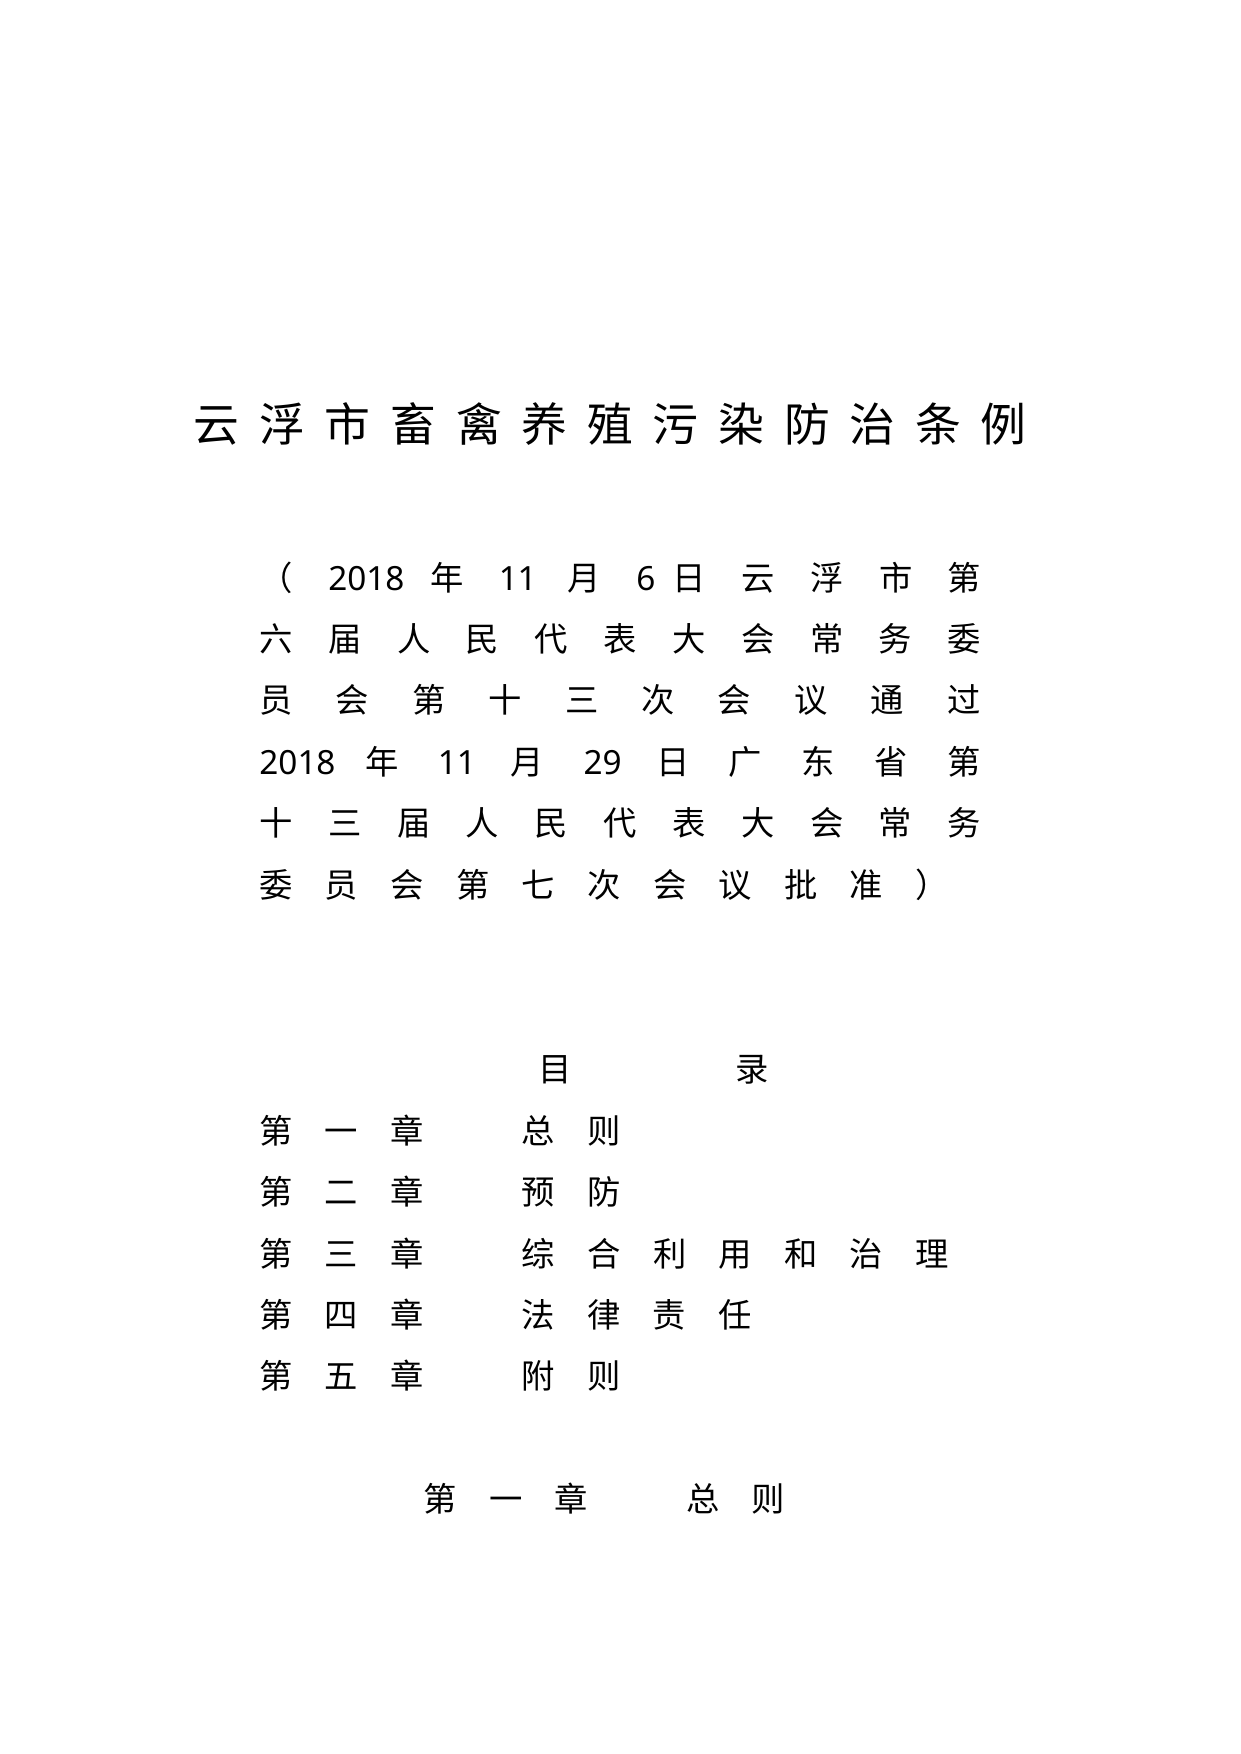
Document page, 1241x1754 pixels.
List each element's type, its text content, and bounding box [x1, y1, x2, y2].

text 云浮市畜禽养殖污染防治条例 [161, 360, 1079, 483]
text 目 录 [161, 1036, 1079, 1098]
list 第一章 总则 [161, 1098, 1079, 1159]
subtitle 第五章 附则 [161, 1344, 1079, 1405]
text （2018年11月6日云浮市第六届人民代表大会常务委员会第十三次会议通过 2018年11月29日广东省第十三届人民代表大会常务委员会第七次会议批准） [227, 545, 1014, 913]
subtitle 第四章 法律责任 [161, 1282, 1079, 1344]
list 第三章 综合利用和治理 [161, 1221, 1079, 1282]
subtitle 第一章 总则 [161, 1467, 1079, 1528]
subtitle 第二章 预防 [161, 1159, 1079, 1221]
